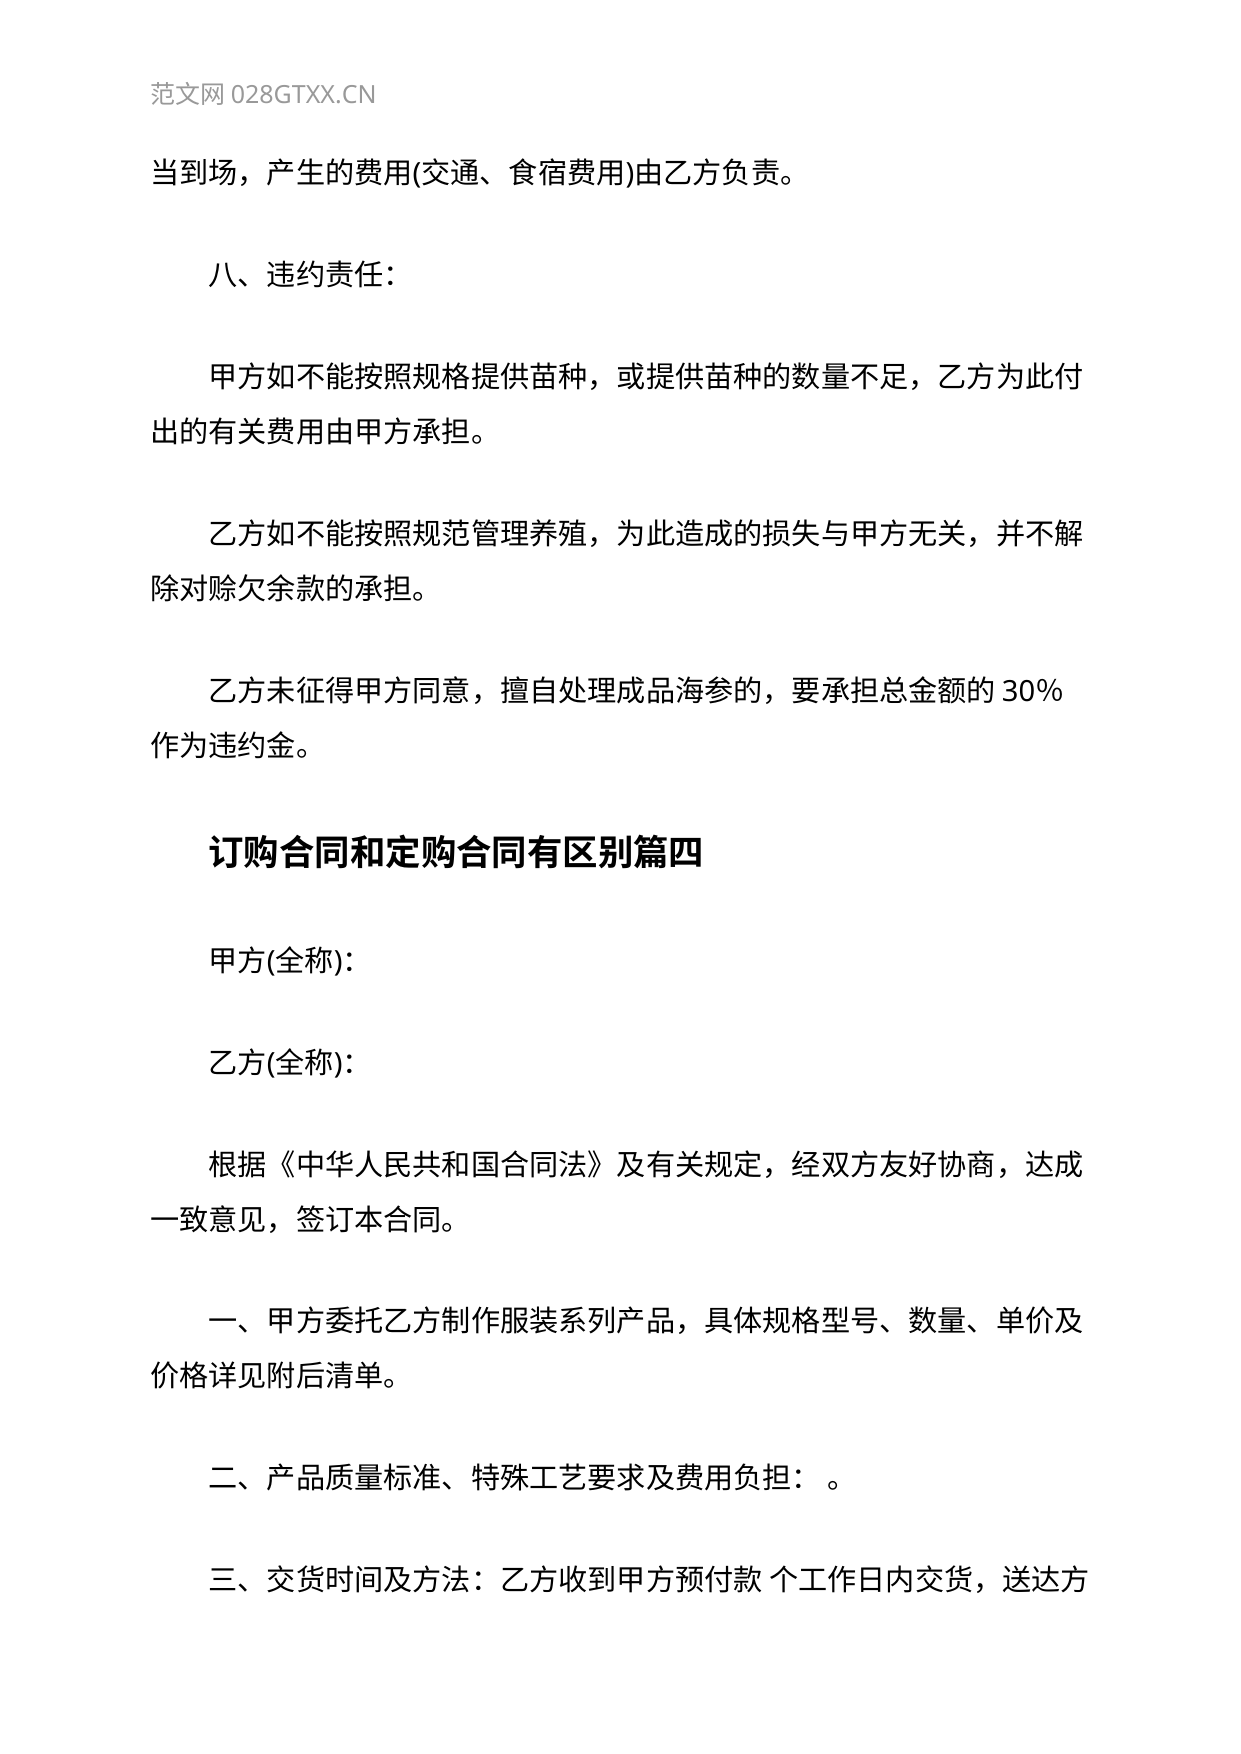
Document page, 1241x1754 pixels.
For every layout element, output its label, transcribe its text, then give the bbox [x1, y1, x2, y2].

text 甲方(全称)： [150, 937, 1090, 980]
text 乙方(全称)： [150, 1039, 1090, 1082]
text 乙方如不能按照规范管理养殖，为此造成的损失与甲方无关，并不解除对赊欠余款的承担。 [150, 510, 1090, 608]
text 甲方如不能按照规格提供苗种，或提供苗种的数量不足，乙方为此付出的有关费用由甲方承担。 [150, 354, 1090, 451]
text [150, 150, 1090, 192]
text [150, 1556, 1090, 1599]
text 二、产品质量标准、特殊工艺要求及费用负担： 。 [150, 1454, 1090, 1497]
text 根据《中华人民共和国合同法》及有关规定，经双方友好协商，达成一致意见，签订本合同。 [150, 1141, 1090, 1238]
text 八、违约责任： [150, 252, 1090, 294]
text 乙方未征得甲方同意，擅自处理成品海参的，要承担总金额的30％作为违约金。 [150, 667, 1090, 764]
text 订购合同和定购合同有区别篇四 [150, 824, 1090, 875]
text 一、甲方委托乙方制作服装系列产品，具体规格型号、数量、单价及价格详见附后清单。 [150, 1298, 1090, 1395]
